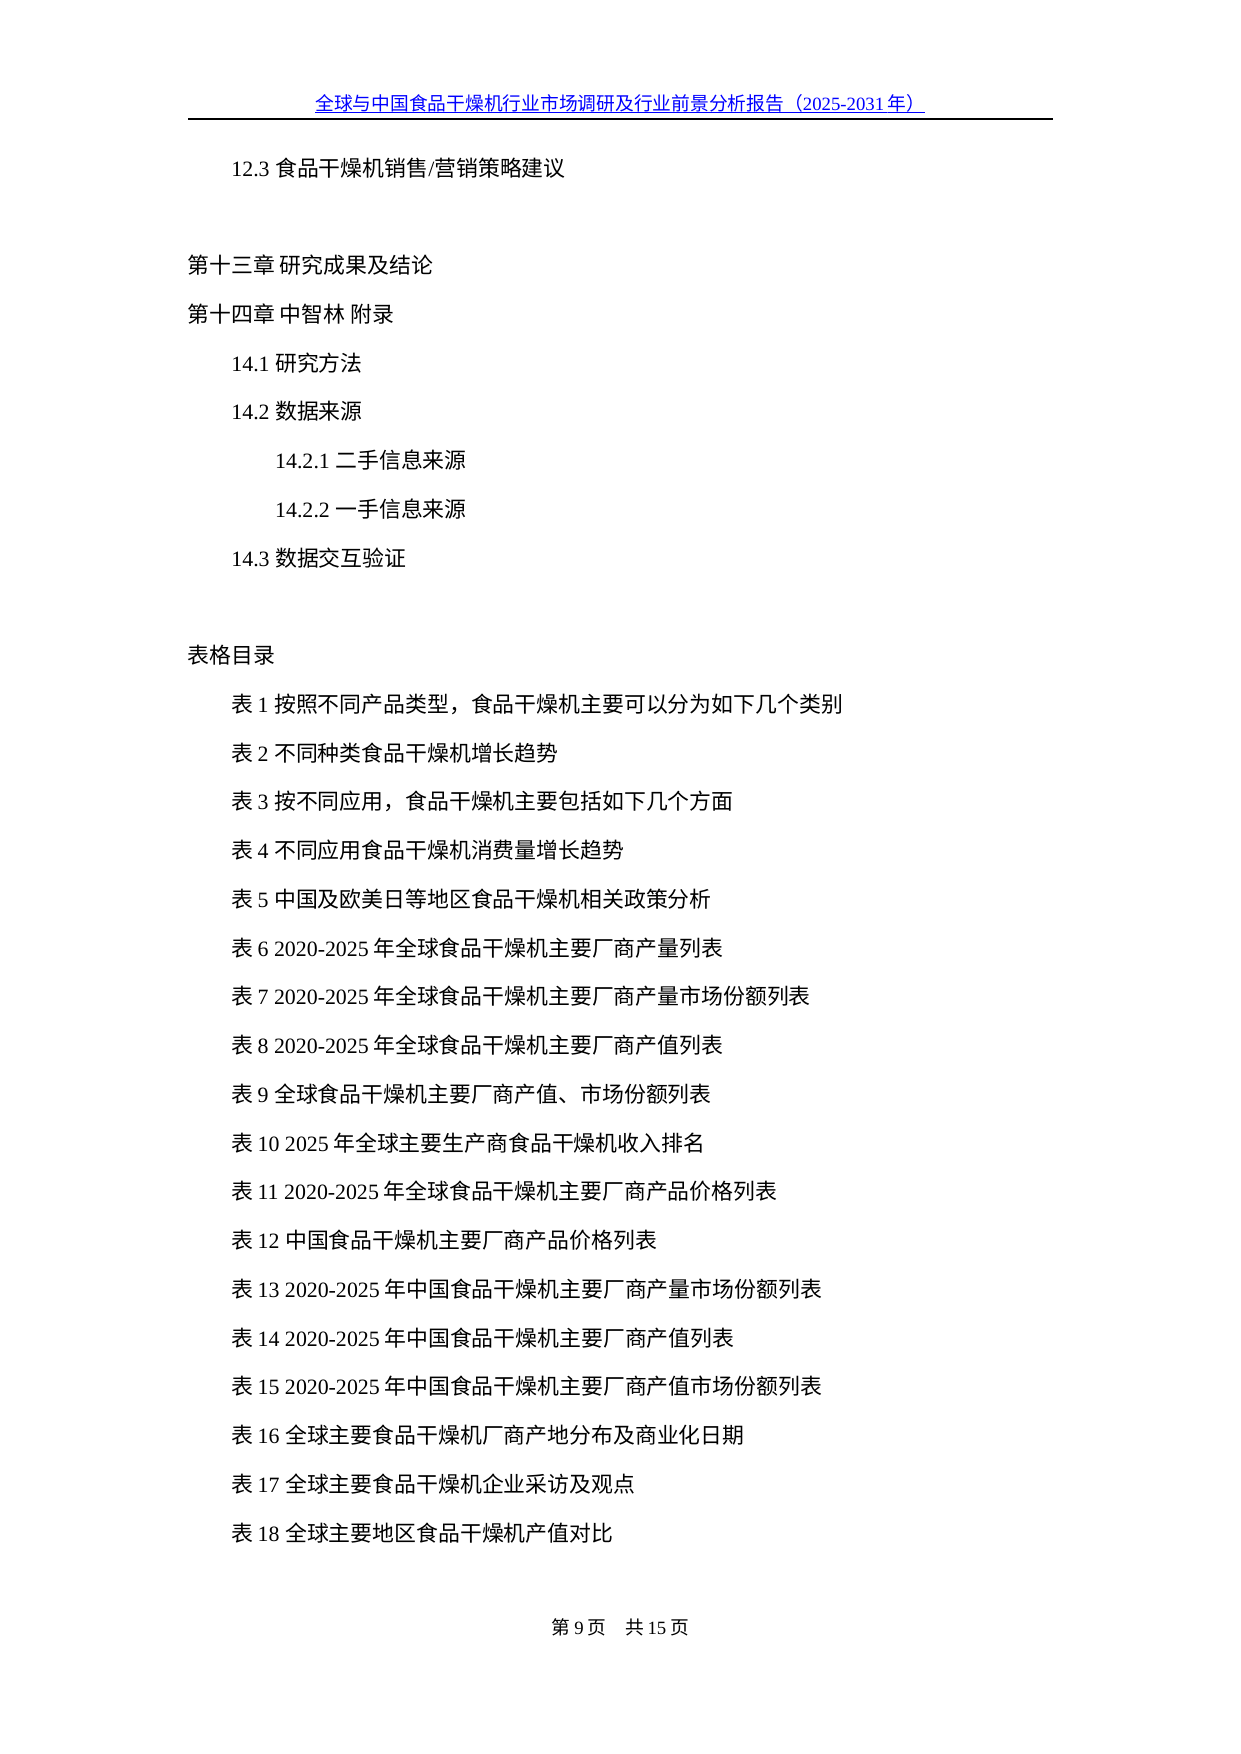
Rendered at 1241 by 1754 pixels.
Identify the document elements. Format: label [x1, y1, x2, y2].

text [187, 150, 1053, 1548]
